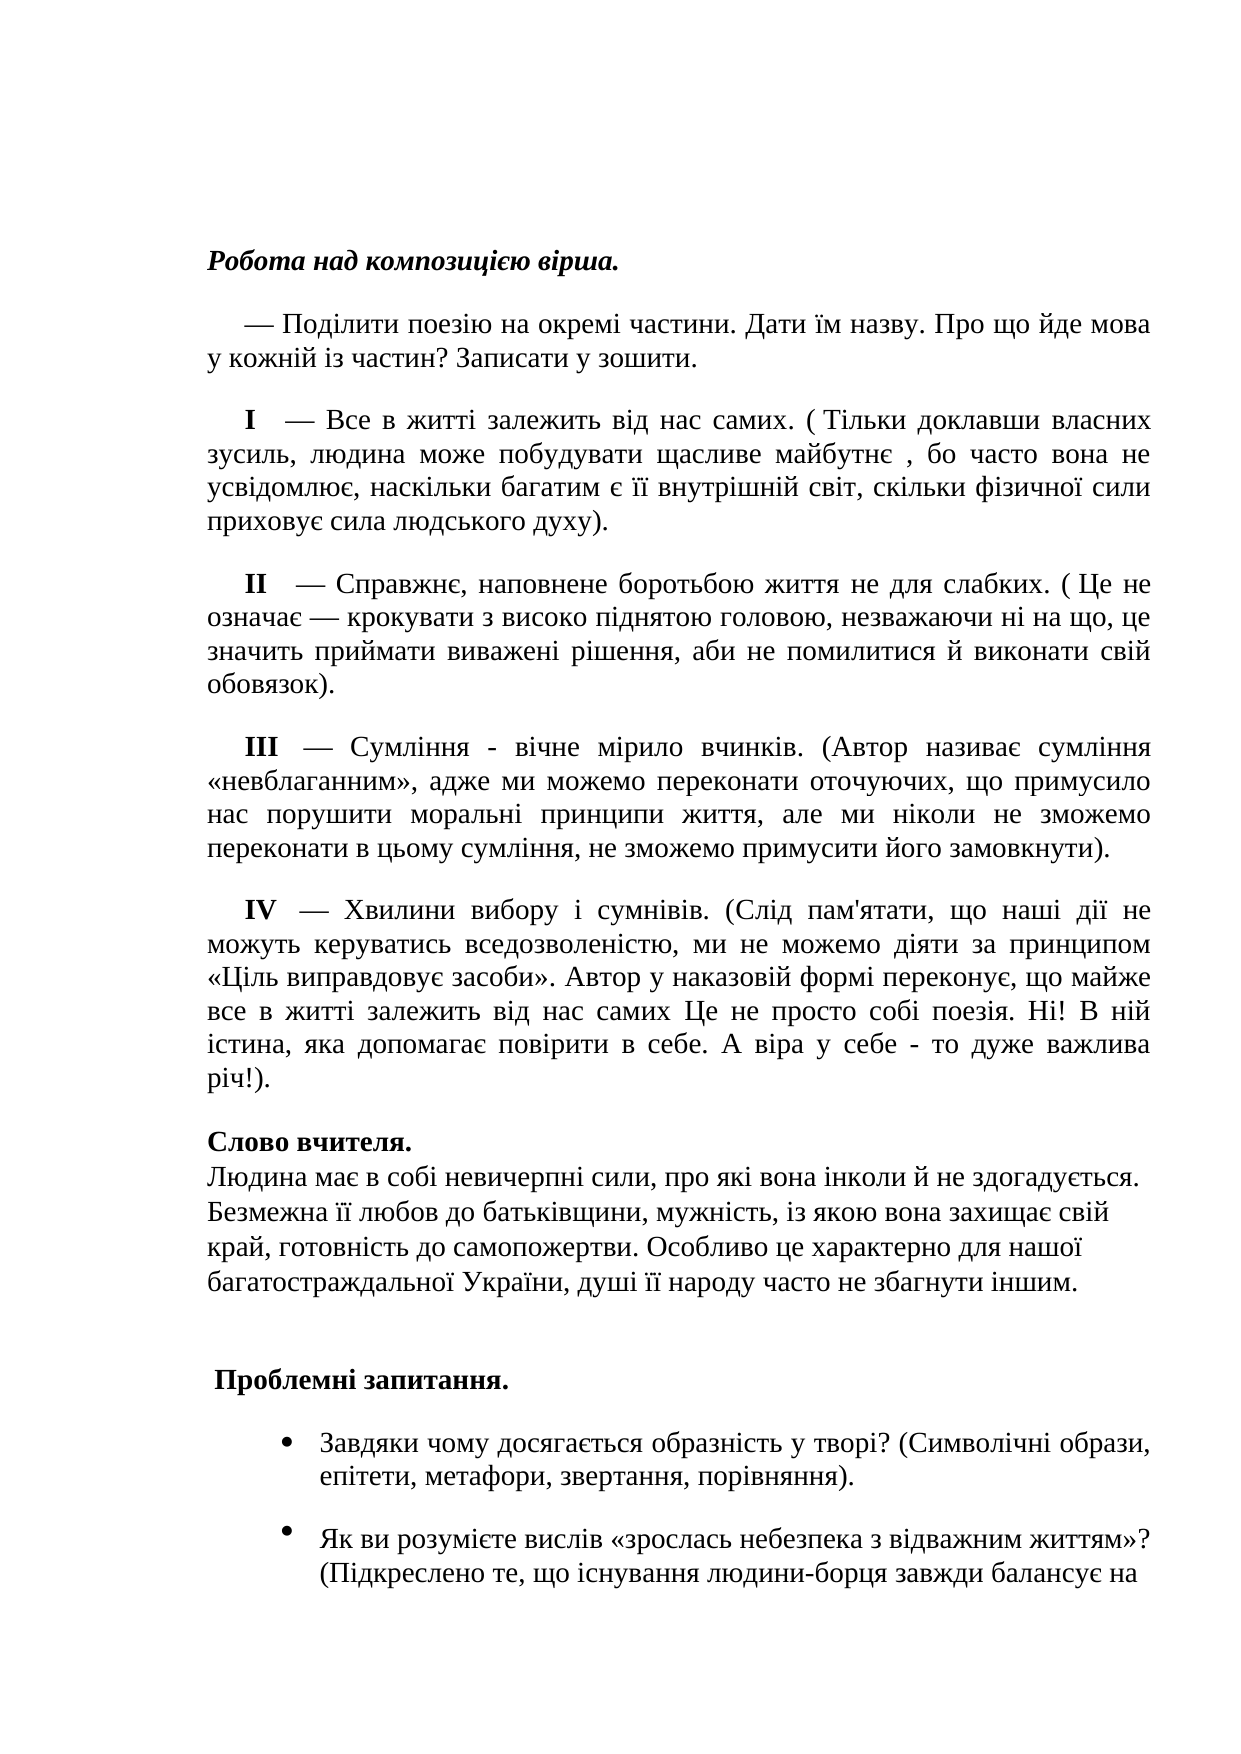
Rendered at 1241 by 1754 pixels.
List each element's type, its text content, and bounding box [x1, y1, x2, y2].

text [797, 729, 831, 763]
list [282, 1521, 1152, 1588]
text Робота над композицією вірша. [207, 243, 1152, 277]
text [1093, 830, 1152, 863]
text І — Все в житті залежить від нас самих. ( Тільки доклавши власних зусиль, людина може побудувати щасливе майбутнє , бо часто вона не усвідомлює, наскільки багатим є її внутрішній світ, скільки фізичної сили приховує сила людського духу). [592, 503, 1152, 537]
list Завдяки чому досягається образність у творі? (Символічні образи, епітети, метафори, звертання, порівняння). [282, 1425, 1152, 1492]
text І — Все в житті залежить від нас самих. ( Тільки доклавши власних зусиль, людина може побудувати щасливе майбутнє , бо часто вона не усвідомлює, наскільки багатим є її внутрішній світ, скільки фізичної сили приховує сила людського духу). [207, 402, 1152, 436]
text Проблемні запитання. [207, 1362, 1152, 1396]
text IV — Хвилини вибору і сумнівів. (Слід пам'ятати, що наші дії не можуть керуватись вседозволеністю, ми не можемо діяти за принципом «Ціль виправдовує засоби». Автор у наказовій формі переконує, що майже все в житті залежить від нас самих Це не просто собі поезія. Ні! В ній істина, яка допомагає повірити в себе. А віра у себе - то дуже важлива річ!). [207, 892, 1152, 926]
text Слово вчителя. Людина має в собі невичерпні сили, про які вона інколи й не здогадується. Безмежна її любов до батьківщини, мужність, із якою вона захищає свій край, готовність до самопожертви. Особливо це характерно для нашої багатостраждальної України, душі її народу часто не збагнути іншим. [207, 1123, 1152, 1333]
text II — Справжнє, наповнене боротьбою життя не для слабких. ( Це не означає — крокувати з високо піднятою головою, незважаючи ні на що, це значить приймати виважені рішення, аби не помилитися й виконати свій обовязок). [207, 566, 1152, 700]
text — Поділити поезію на окремі частини. Дати їм назву. Про що йде мова у кожній із частин? Записати у зошити. [207, 306, 1152, 373]
text IV — Хвилини вибору і сумнівів. (Слід пам'ятати, що наші дії не можуть керуватись вседозволеністю, ми не можемо діяти за принципом «Ціль виправдовує засоби». Автор у наказовій формі переконує, що майже все в житті залежить від нас самих Це не просто собі поезія. Ні! В ній істина, яка допомагає повірити в себе. А віра у себе - то дуже важлива річ!). [207, 993, 1152, 1094]
